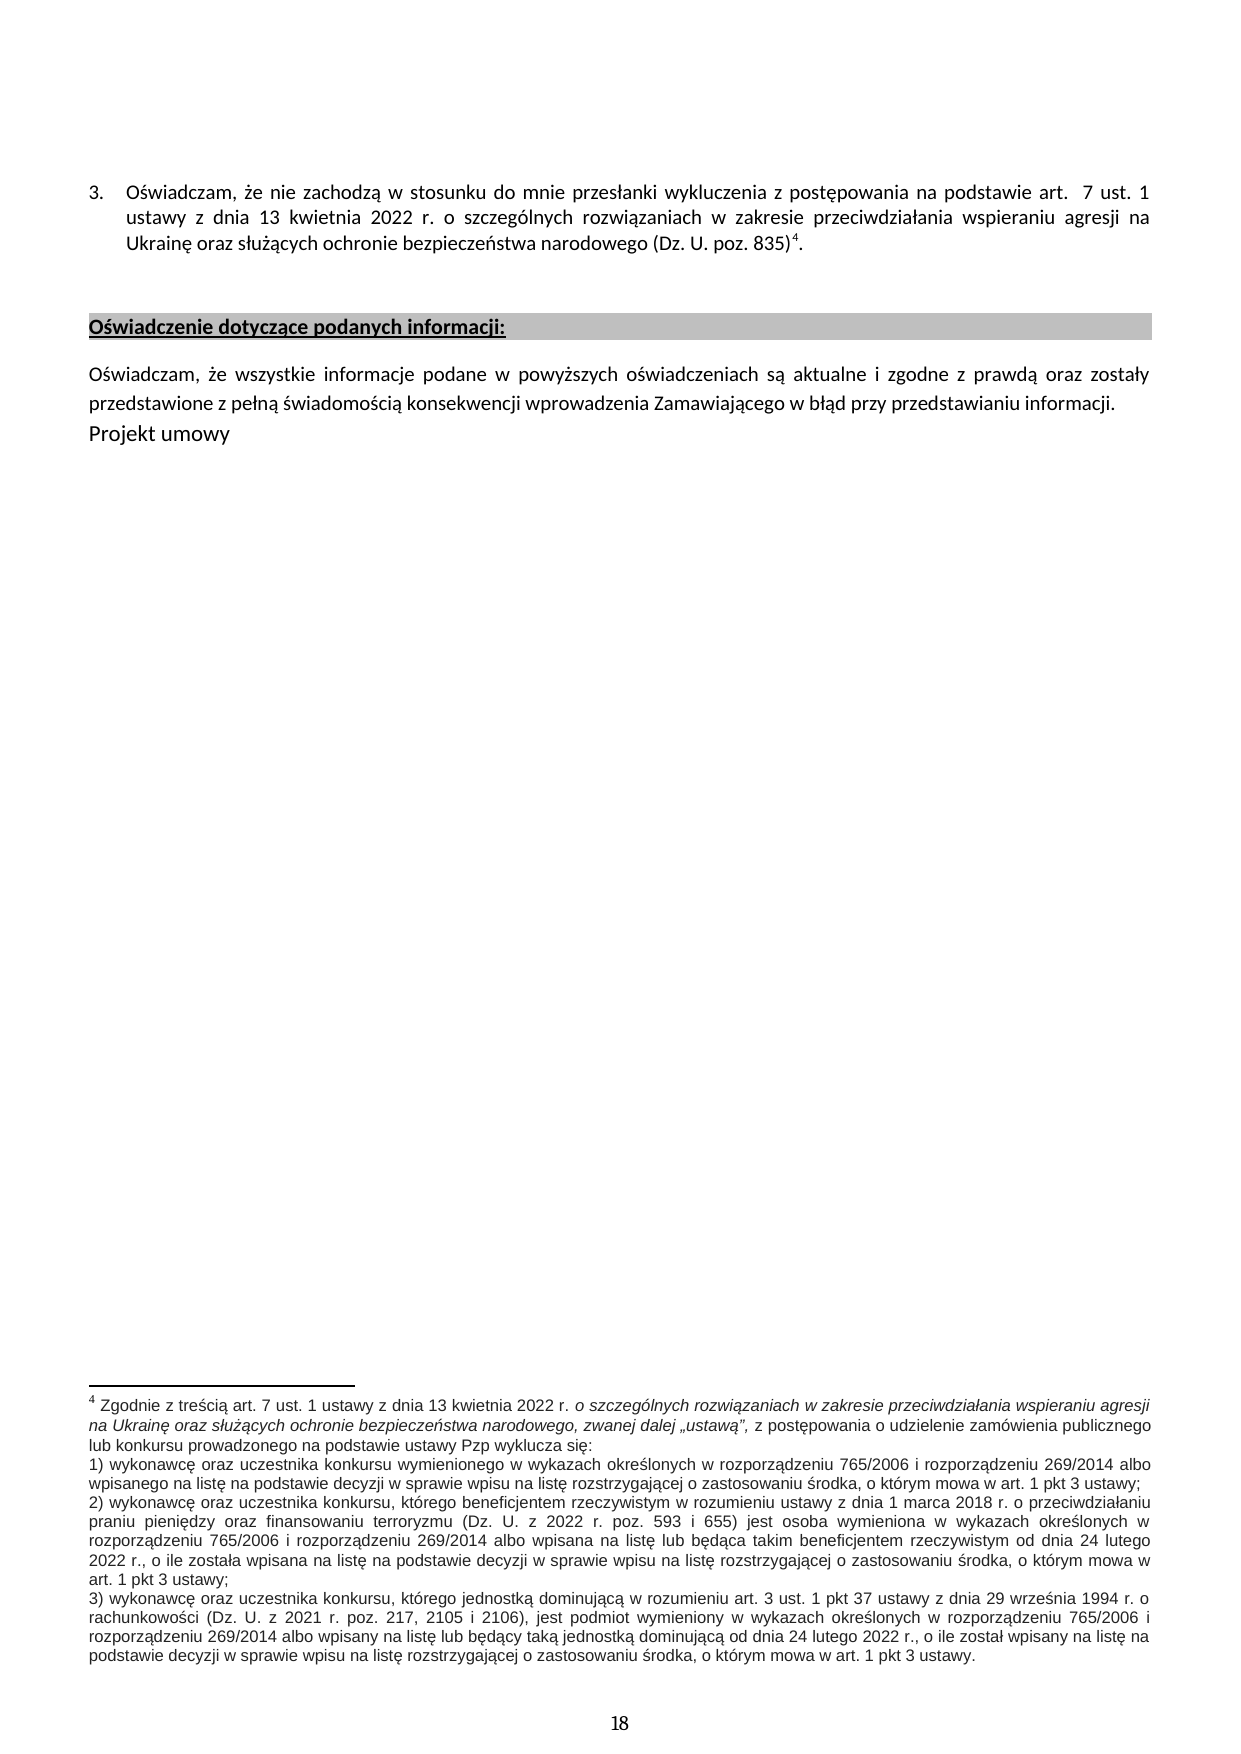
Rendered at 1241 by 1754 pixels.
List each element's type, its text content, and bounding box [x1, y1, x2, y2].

text Projekt umowy [89, 419, 1152, 447]
text Oświadczam, że wszystkie informacje podane w powyższych oświadczeniach są aktualne i zgodne z prawdą oraz zostały przedstawione z pełną świadomością konsekwencji wprowadzenia Zamawiającego w błąd przy przedstawianiu informacji. [89, 361, 1152, 415]
list Oświadczam, że nie zachodzą w stosunku do mnie przesłanki wykluczenia z postępowania na podstawie art. 7 ust. 1 ustawy z dnia 13 kwietnia 2022 r. o szczególnych rozwiązaniach w zakresie przeciwdziałania wspieraniu agresji na Ukrainę oraz służących ochronie bezpieczeństwa narodowego (Dz. U. poz. 835). [88, 179, 1152, 255]
text Oświadczenie dotyczące podanych informacji: [89, 313, 1152, 340]
